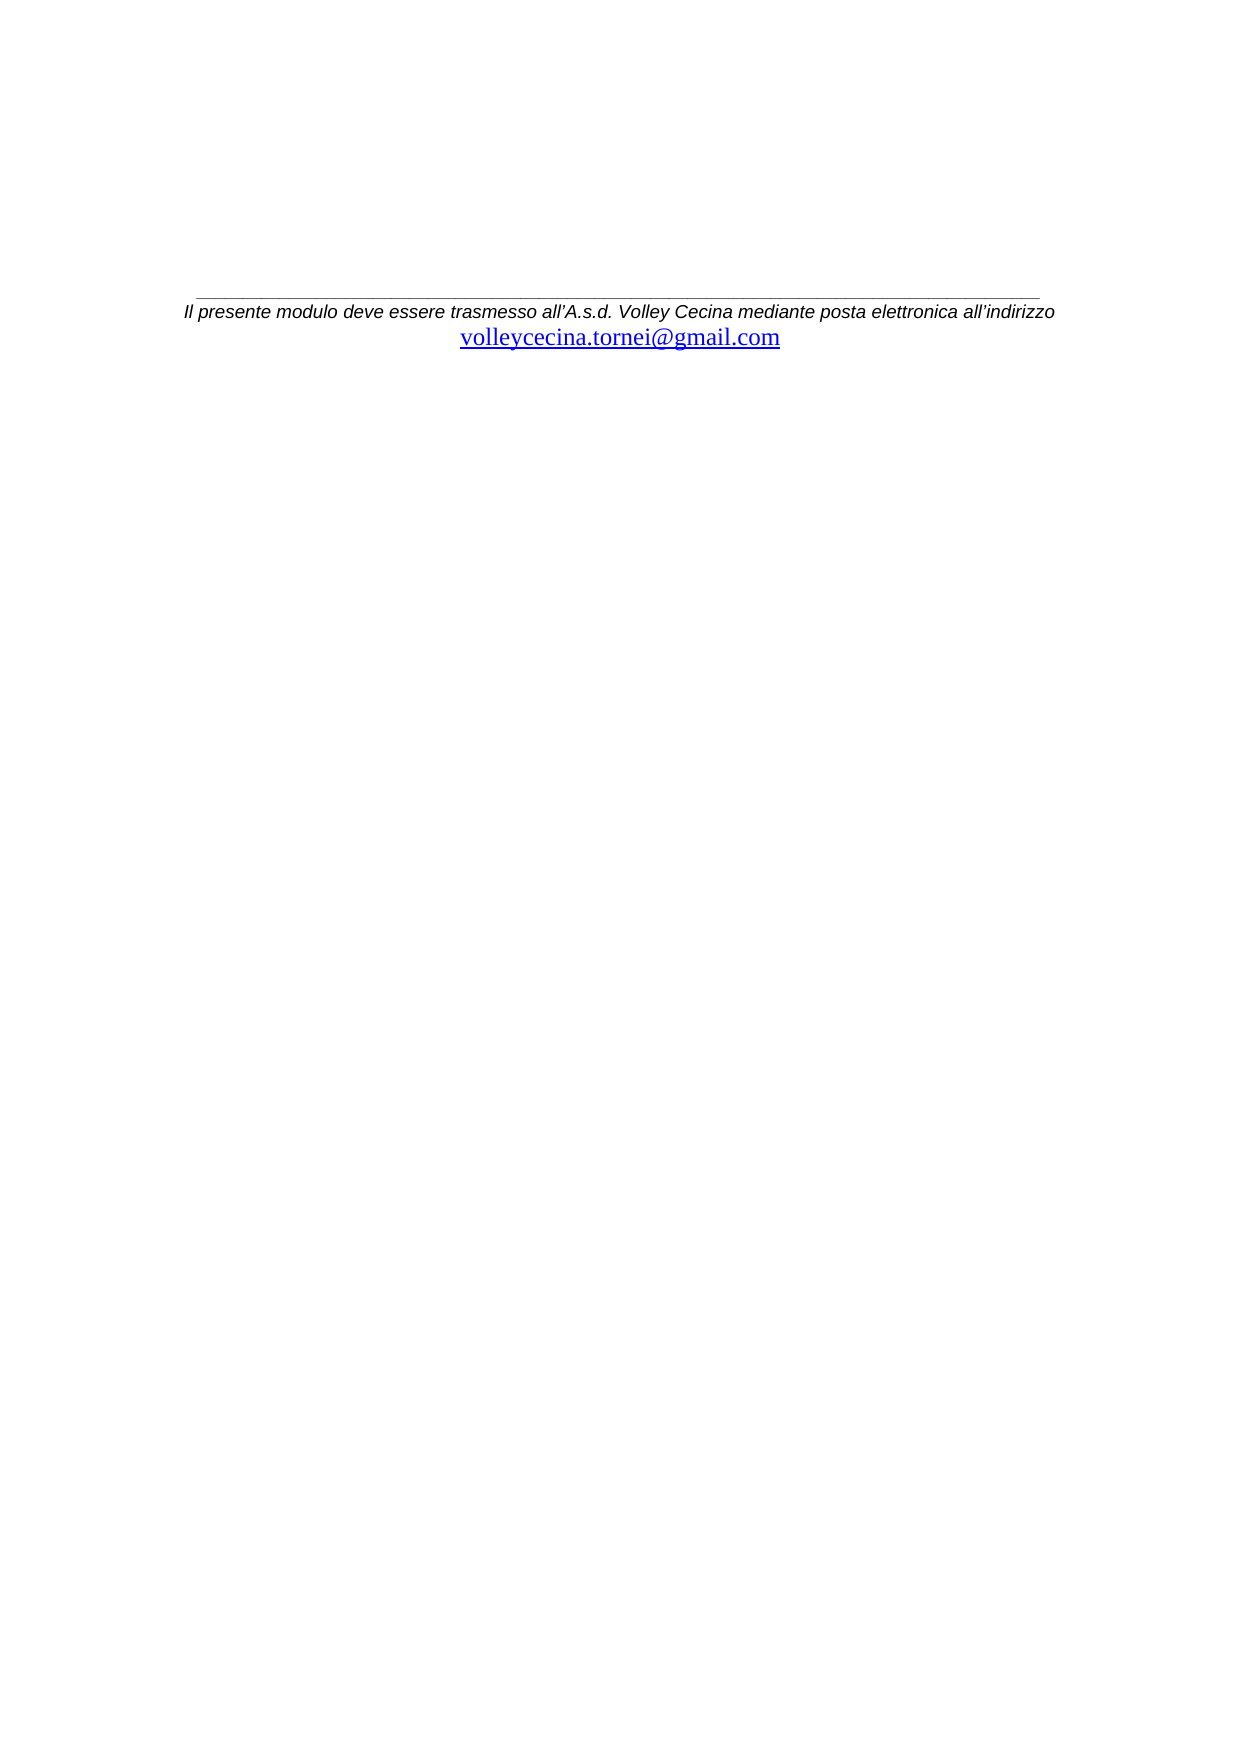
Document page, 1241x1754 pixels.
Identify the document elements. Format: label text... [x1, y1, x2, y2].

text Il presente modulo deve essere trasmesso all’A.s.d. Volley Cecina mediante posta elettronica all’indirizzo volleycecina.tornei@gmail.com [148, 301, 1092, 351]
text ___________________________________________________________________________________________ [148, 282, 1092, 301]
